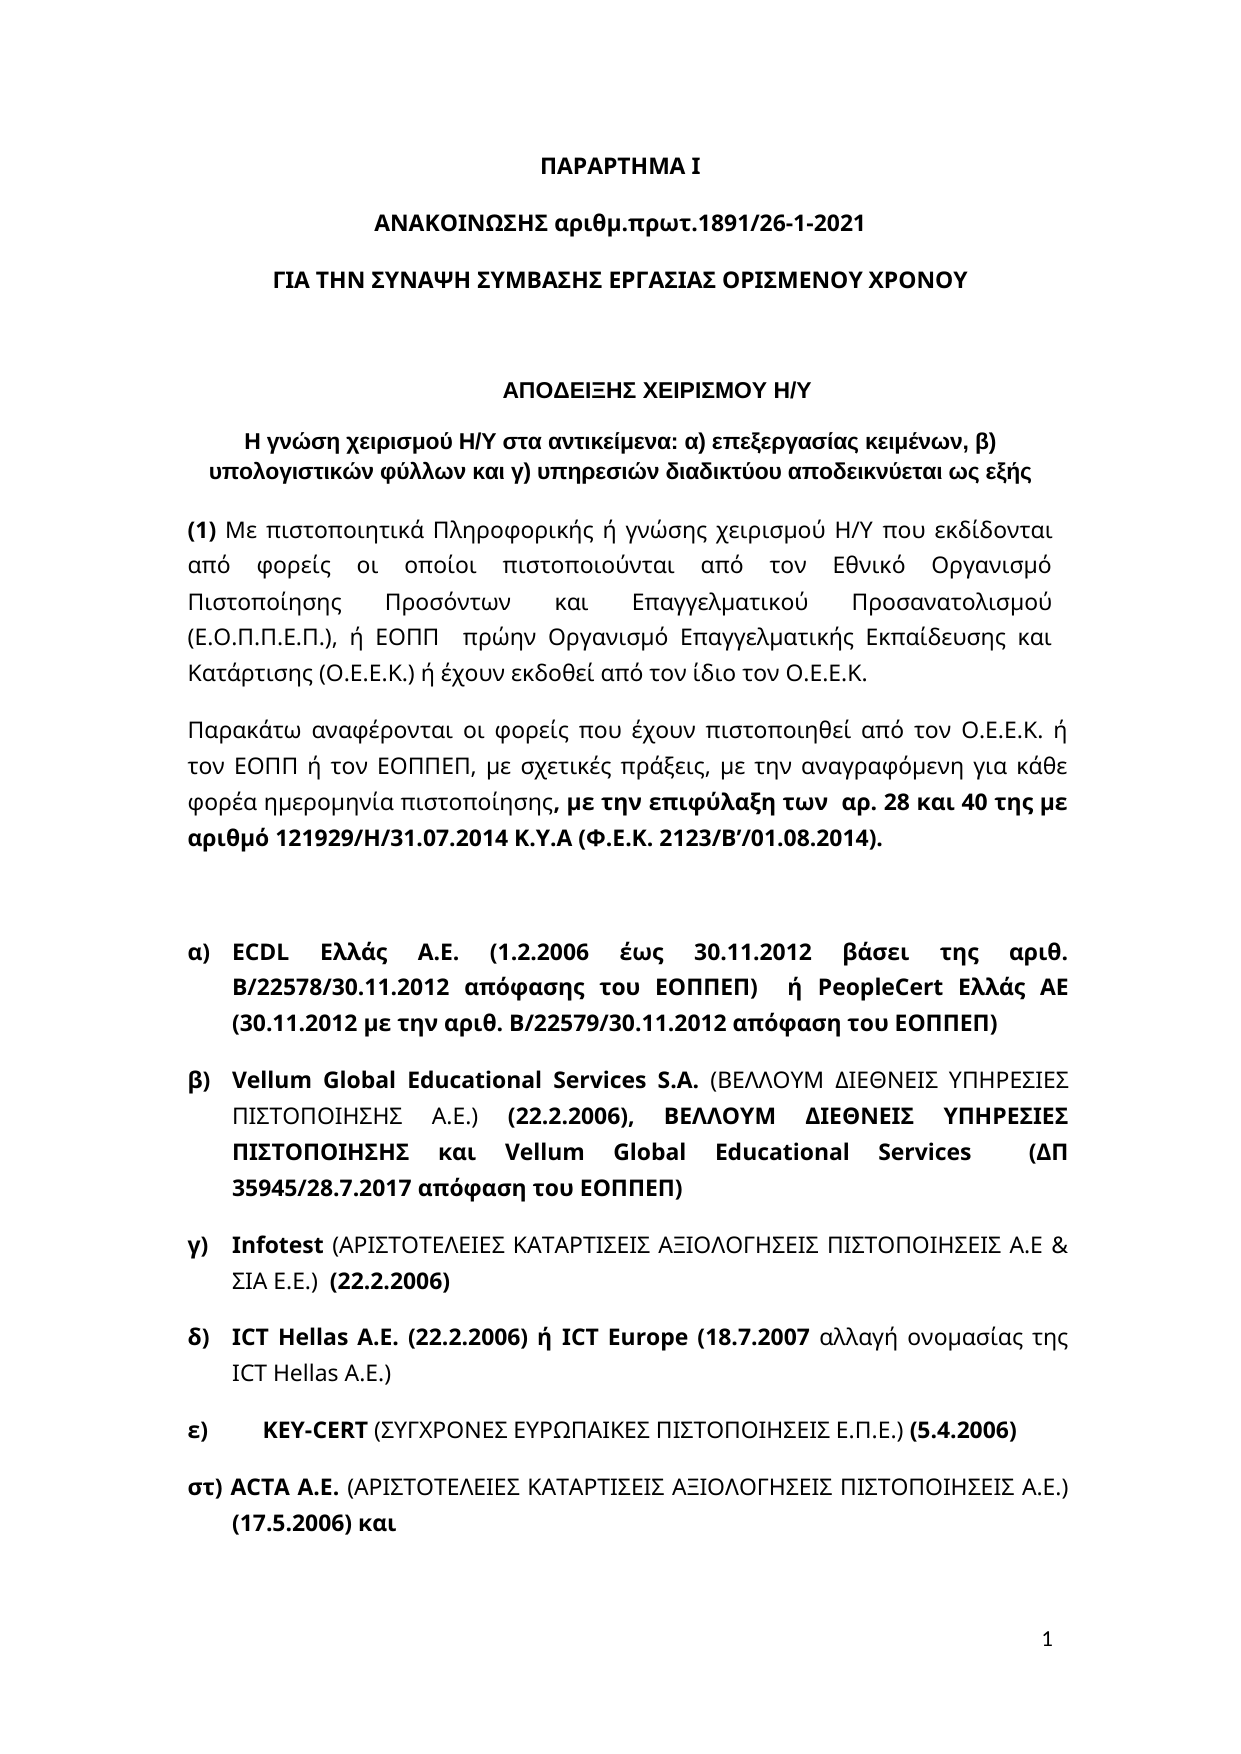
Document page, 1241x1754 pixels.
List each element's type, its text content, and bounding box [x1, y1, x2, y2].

text ε) ΚΕΥ-CERT (ΣΥΓΧΡΟΝΕΣ ΕΥΡΩΠΑΙΚΕΣ ΠΙΣΤΟΠΟΙΗΣΕΙΣ Ε.Π.Ε.) (5.4.2006) [187, 1414, 1069, 1445]
text (1) Με πιστοποιητικά Πληροφορικής ή γνώσης χειρισμού Η/Υ που εκδίδονται από φορείς οι οποίοι πιστοποιούνται από τον Εθνικό Οργανισμό Πιστοποίησης Προσόντων και Επαγγελματικού Προσανατολισμού (Ε.Ο.Π.Π.Ε.Π.), ή ΕΟΠΠ πρώην Οργανισμό Επαγγελματικής Εκπαίδευσης και Κατάρτισης (Ο.Ε.Ε.Κ.) ή έχουν εκδοθεί από τον ίδιο τον Ο.Ε.Ε.Κ. [187, 513, 1053, 688]
text ΠΑΡΑΡΤΗΜΑ Ι [187, 150, 1053, 181]
text δ) ΙCT Hellas Α.Ε. (22.2.2006) ή ICT Europe (18.7.2007 αλλαγή ονομασίας της ΙCT Hellas Α.Ε.) [187, 1321, 1069, 1388]
text ΓΙΑ ΤΗΝ ΣΥΝΑΨΗ ΣΥΜΒΑΣΗΣ ΕΡΓΑΣΙΑΣ ΟΡΙΣΜΕΝΟΥ ΧΡΟΝΟΥ [187, 263, 1053, 295]
text α) ECDL Eλλάς Α.Ε. (1.2.2006 έως 30.11.2012 βάσει της αριθ. Β/22578/30.11.2012 απόφασης του ΕΟΠΠΕΠ) ή PeopleCert Ελλάς ΑΕ (30.11.2012 με την αριθ. Β/22579/30.11.2012 απόφαση του ΕΟΠΠΕΠ) [187, 935, 1069, 1038]
text β) Vellum Global Educational Services S.A. (ΒΕΛΛΟΥΜ ΔΙΕΘΝΕΙΣ ΥΠΗΡΕΣΙΕΣ ΠΙΣΤΟΠΟΙΗΣΗΣ Α.Ε.) (22.2.2006), ΒΕΛΛΟΥΜ ΔΙΕΘΝΕΙΣ ΥΠΗΡΕΣΙΕΣ ΠΙΣΤΟΠΟΙΗΣΗΣ και Vellum Global Educational Services (ΔΠ 35945/28.7.2017 απόφαση του ΕΟΠΠΕΠ) [187, 1064, 1069, 1203]
text γ) Infotest (ΑΡΙΣΤΟΤΕΛΕΙΕΣ ΚΑΤΑΡΤΙΣΕΙΣ ΑΞΙΟΛΟΓΗΣΕΙΣ ΠΙΣΤΟΠΟΙΗΣΕΙΣ Α.Ε & ΣΙΑ Ε.Ε.) (22.2.2006) [187, 1229, 1069, 1296]
text ΑΝΑΚΟΙΝΩΣΗΣ αριθμ.πρωτ.1891/26-1-2021 [187, 207, 1053, 238]
text Η γνώση χειρισμού Η/Υ στα αντικείμενα: α) επεξεργασίας κειμένων, β) υπολογιστικών φύλλων και γ) υπηρεσιών διαδικτύου αποδεικνύεται ως εξής [187, 428, 1053, 485]
text στ) ACTA Α.Ε. (ΑΡΙΣΤΟΤΕΛΕΙΕΣ ΚΑΤΑΡΤΙΣΕΙΣ ΑΞΙΟΛΟΓΗΣΕΙΣ ΠΙΣΤΟΠΟΙΗΣΕΙΣ Α.Ε.) (17.5.2006) και [187, 1471, 1069, 1538]
text Παρακάτω αναφέρονται οι φορείς που έχουν πιστοποιηθεί από τον Ο.Ε.Ε.Κ. ή τον ΕΟΠΠ ή τον ΕΟΠΠΕΠ, με σχετικές πράξεις, με την αναγραφόμενη για κάθε φορέα ημερομηνία πιστοποίησης, με την επιφύλαξη των αρ. 28 και 40 της με αριθμό 121929/Η/31.07.2014 Κ.Υ.Α (Φ.Ε.Κ. 2123/Β’/01.08.2014). [187, 714, 1069, 853]
text ΑΠΟΔΕΙΞΗΣ ΧΕΙΡΙΣΜΟΥ Η/Υ [261, 377, 1053, 403]
